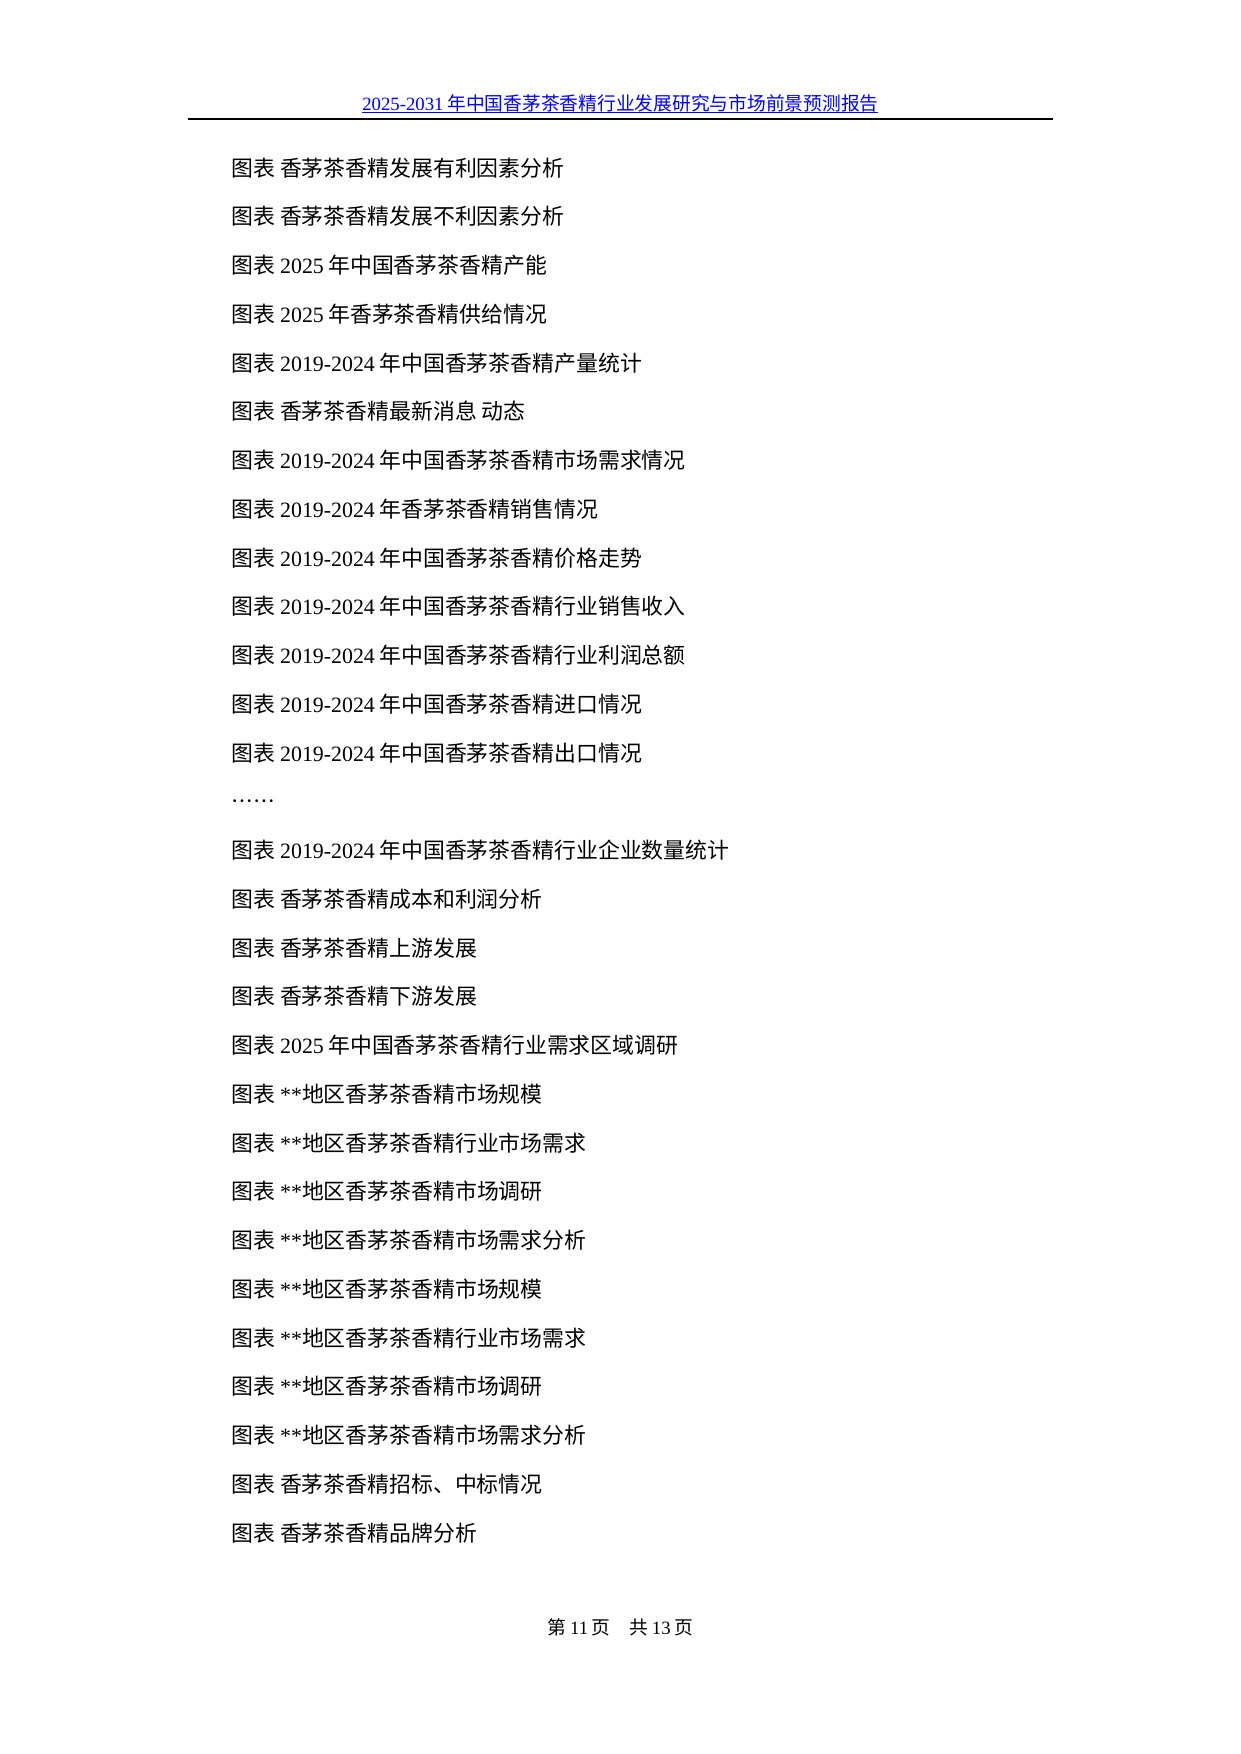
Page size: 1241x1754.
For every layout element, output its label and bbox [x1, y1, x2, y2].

text [187, 150, 1053, 1548]
